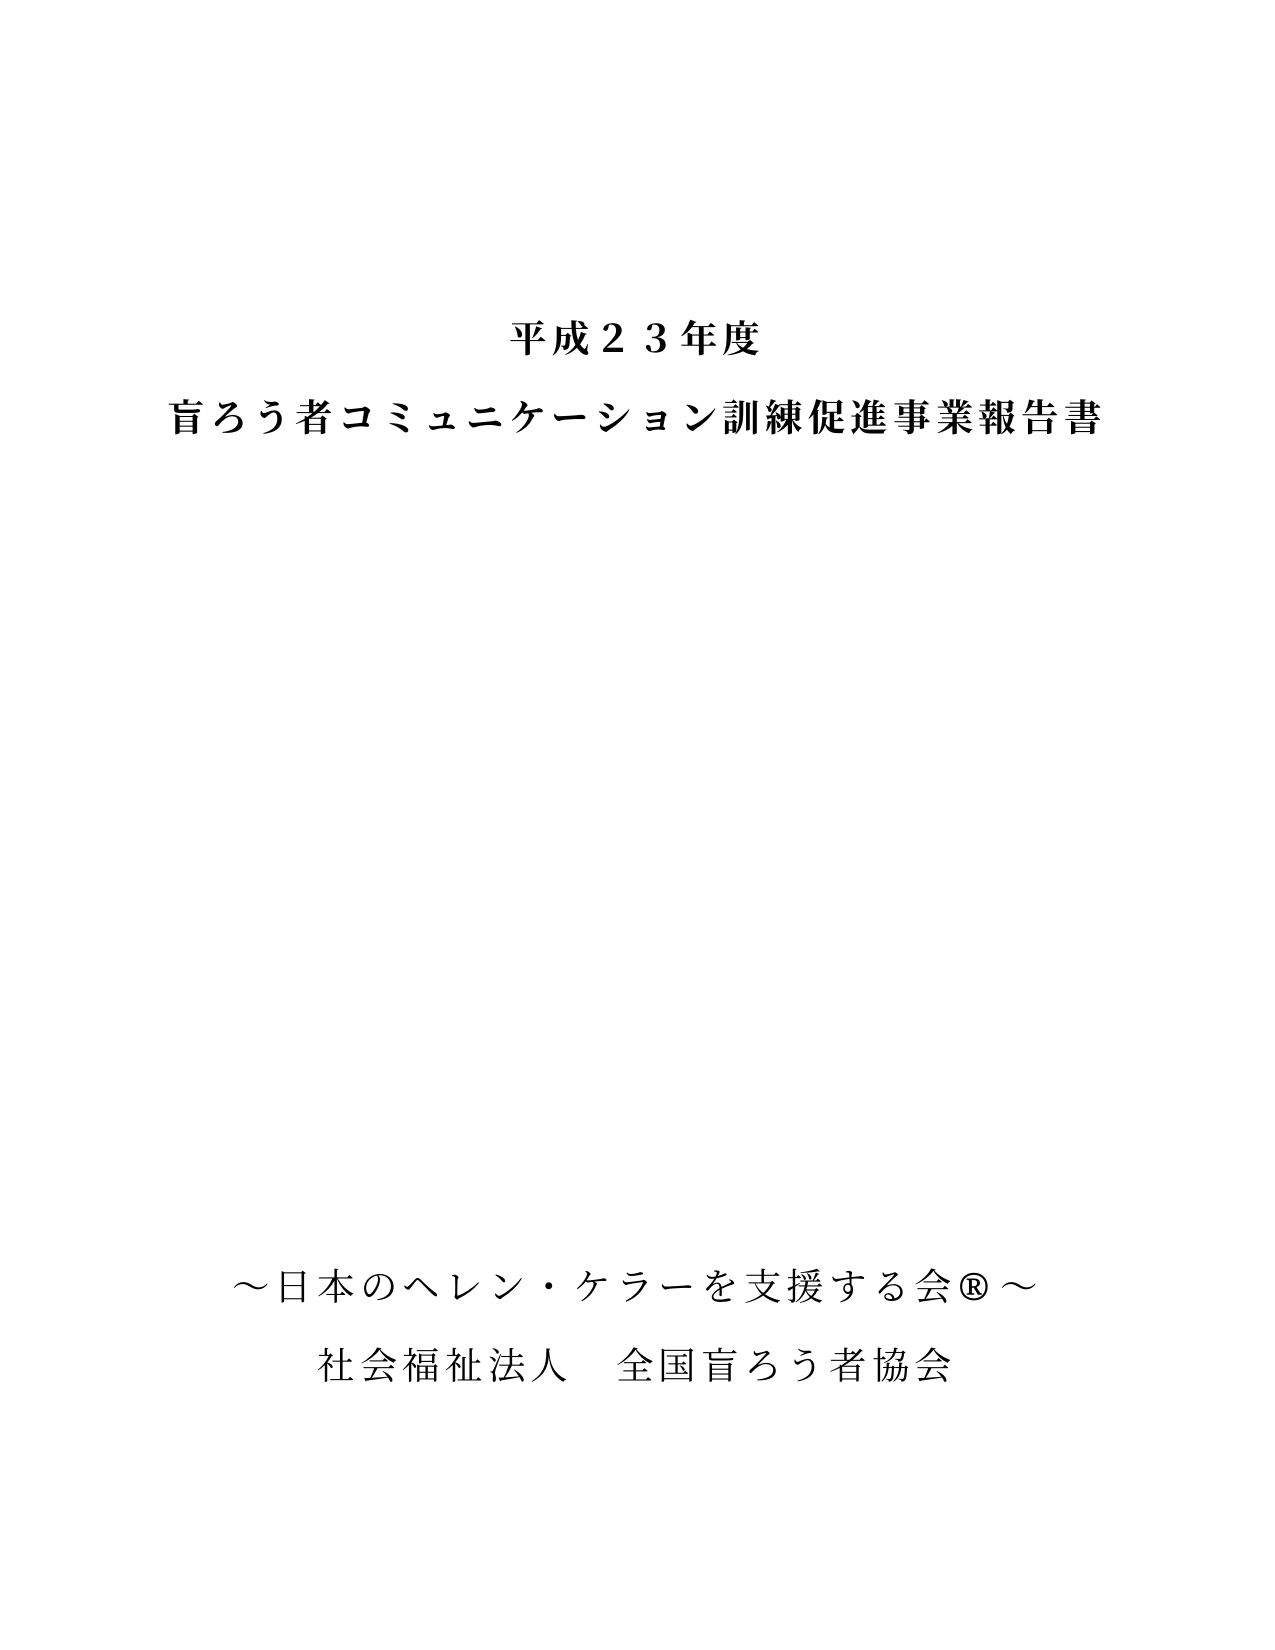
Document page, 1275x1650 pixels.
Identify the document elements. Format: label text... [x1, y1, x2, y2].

text 平成２３年度 [146, 297, 1129, 376]
text ～日本のヘレン・ケラーを支援する会®～ [146, 1244, 1129, 1323]
text 盲ろう者コミュニケーション訓練促進事業報告書 [146, 376, 1129, 455]
text 社会福祉法人 全国盲ろう者協会 [146, 1323, 1129, 1402]
